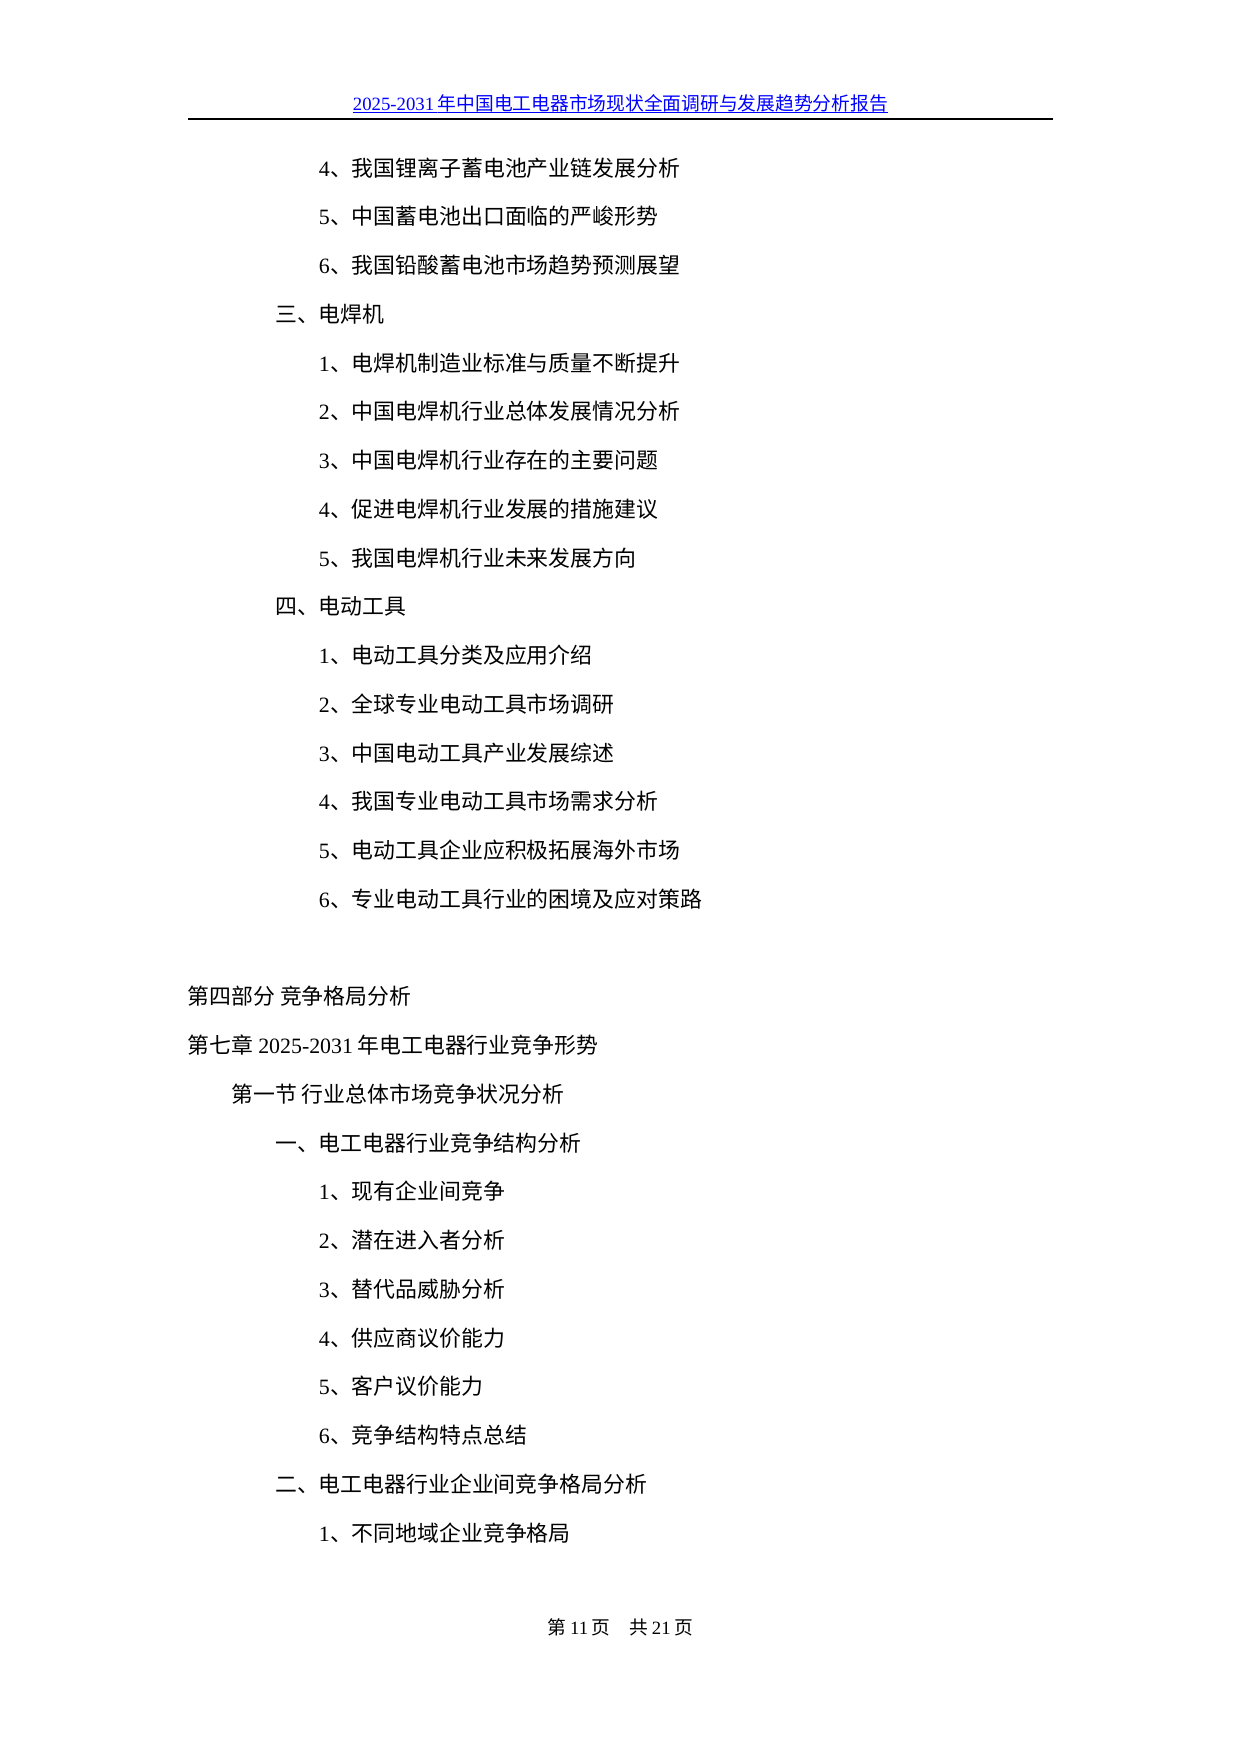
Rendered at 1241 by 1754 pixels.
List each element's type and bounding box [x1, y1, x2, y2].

text [187, 150, 1053, 1548]
